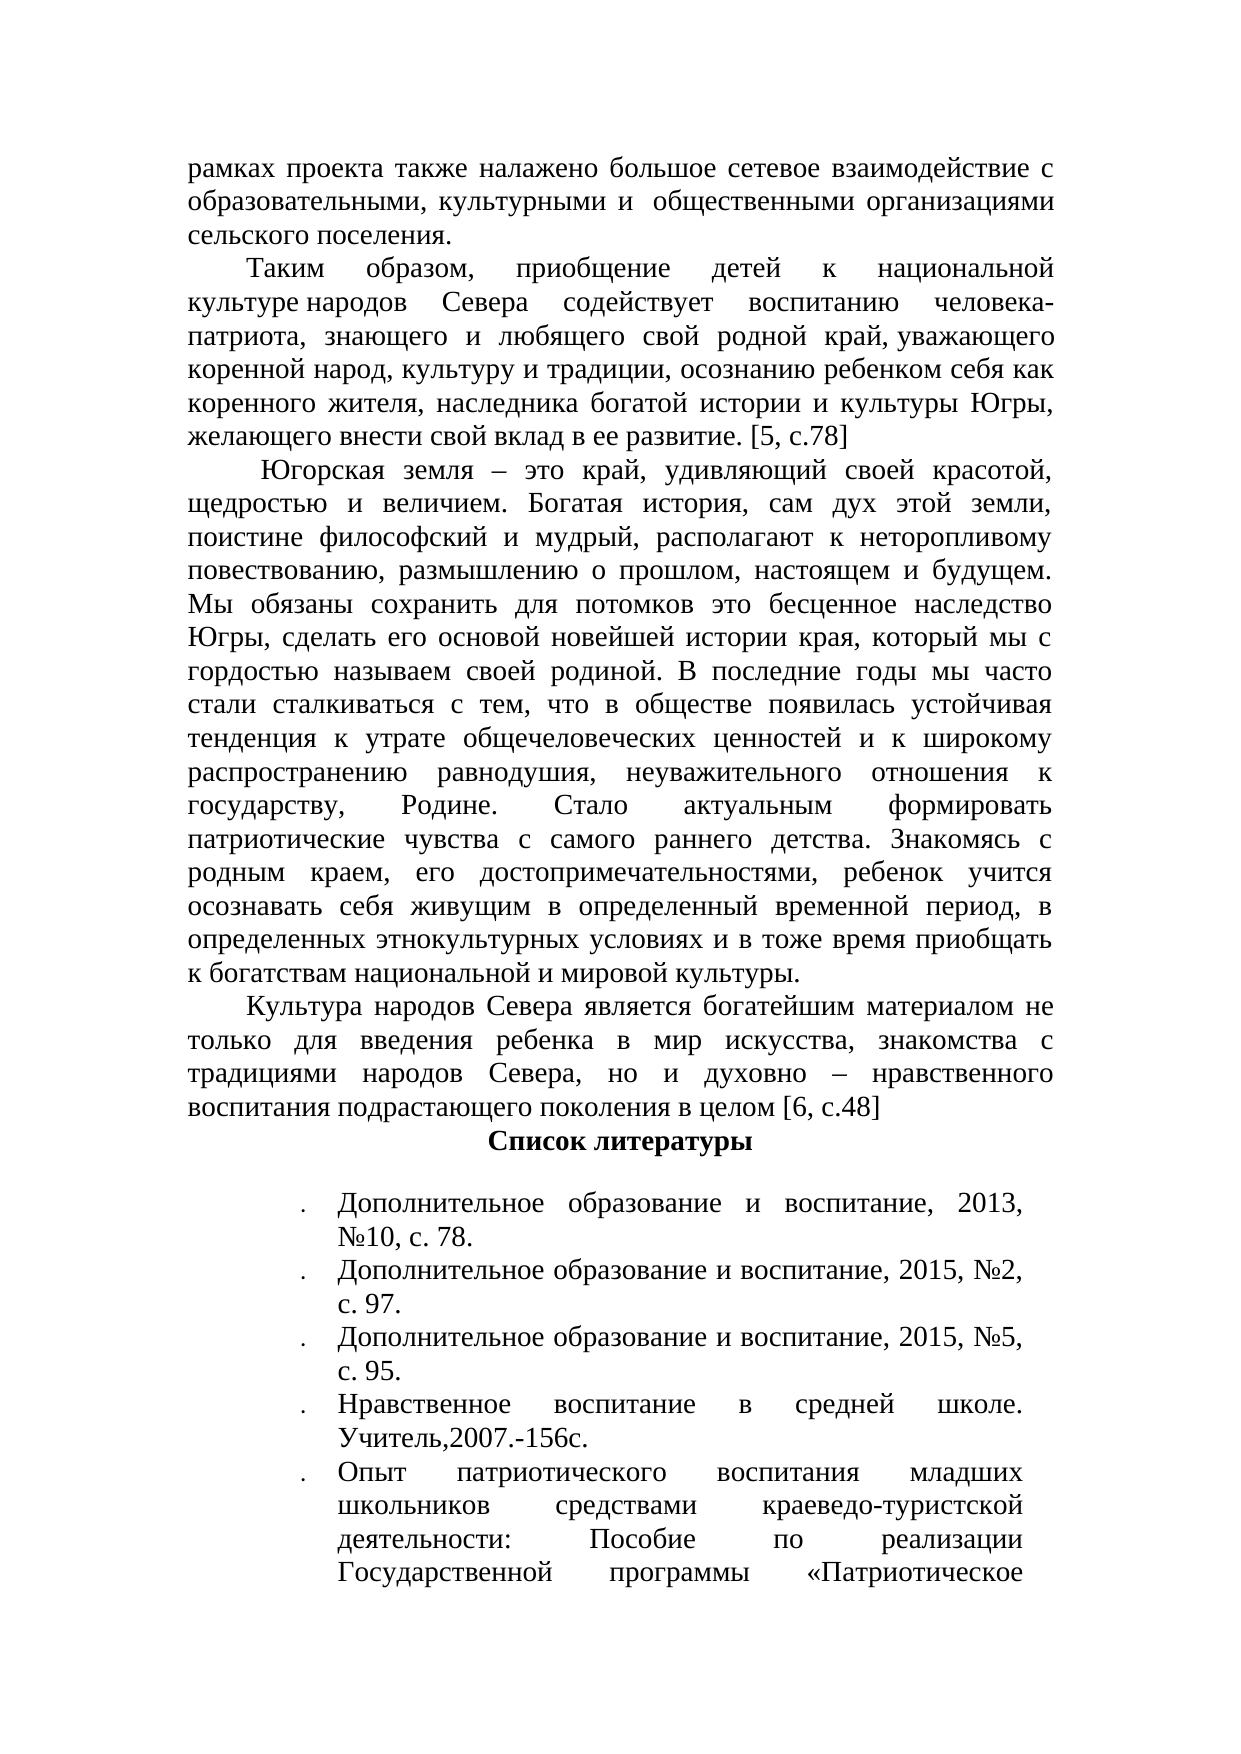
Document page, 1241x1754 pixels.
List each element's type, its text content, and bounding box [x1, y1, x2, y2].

text Таким образом, приобщение детей к национальной культуре народов Севера содействует воспитанию человека-патриота, знающего и любящего свой родной край, уважающего коренной народ, культуру и традиции, осознанию ребенком себя как коренного жителя, наследника богатой истории и культуры Югры, желающего внести свой вклад в ее развитие. [5, с.78] [187, 251, 1055, 452]
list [300, 1454, 1023, 1588]
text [187, 150, 1055, 251]
text Список литературы [217, 1123, 1023, 1156]
list Дополнительное образование и воспитание, 2013, №10, с. 78. [300, 1185, 1023, 1252]
list Дополнительное образование и воспитание, 2015, №2, с. 97. [300, 1252, 1023, 1319]
text Югорская земля – это край, удивляющий своей красотой, щедростью и величием. Богатая история, сам дух этой земли, поистине философский и мудрый, располагают к неторопливому повествованию, размышлению о прошлом, настоящем и будущем. Мы обязаны сохранить для потомков это бесценное наследство Югры, сделать его основой новейшей истории края, который мы с гордостью называем своей родиной. В последние годы мы часто стали сталкиваться с тем, что в обществе появилась устойчивая тенденция к утрате общечеловеческих ценностей и к широкому распространению равнодушия, неуважительного отношения к государству, Родине. Стало актуальным формировать патриотические чувства с самого раннего детства. Знакомясь с родным краем, его достопримечательностями, ребенок учится осознавать себя живущим в определенный временной период, в определенных этнокультурных условиях и в тоже время приобщать к богатствам национальной и мировой культуры. [187, 452, 1053, 988]
text Культура народов Севера является богатейшим материалом не только для введения ребенка в мир искусства, знакомства с традициями народов Севера, но и духовно – нравственного воспитания подрастающего поколения в целом [6, с.48] [187, 988, 1055, 1123]
list Нравственное воспитание в средней школе. Учитель,2007.-156с. [300, 1387, 1023, 1454]
list Дополнительное образование и воспитание, 2015, №5, с. 95. [300, 1319, 1023, 1387]
